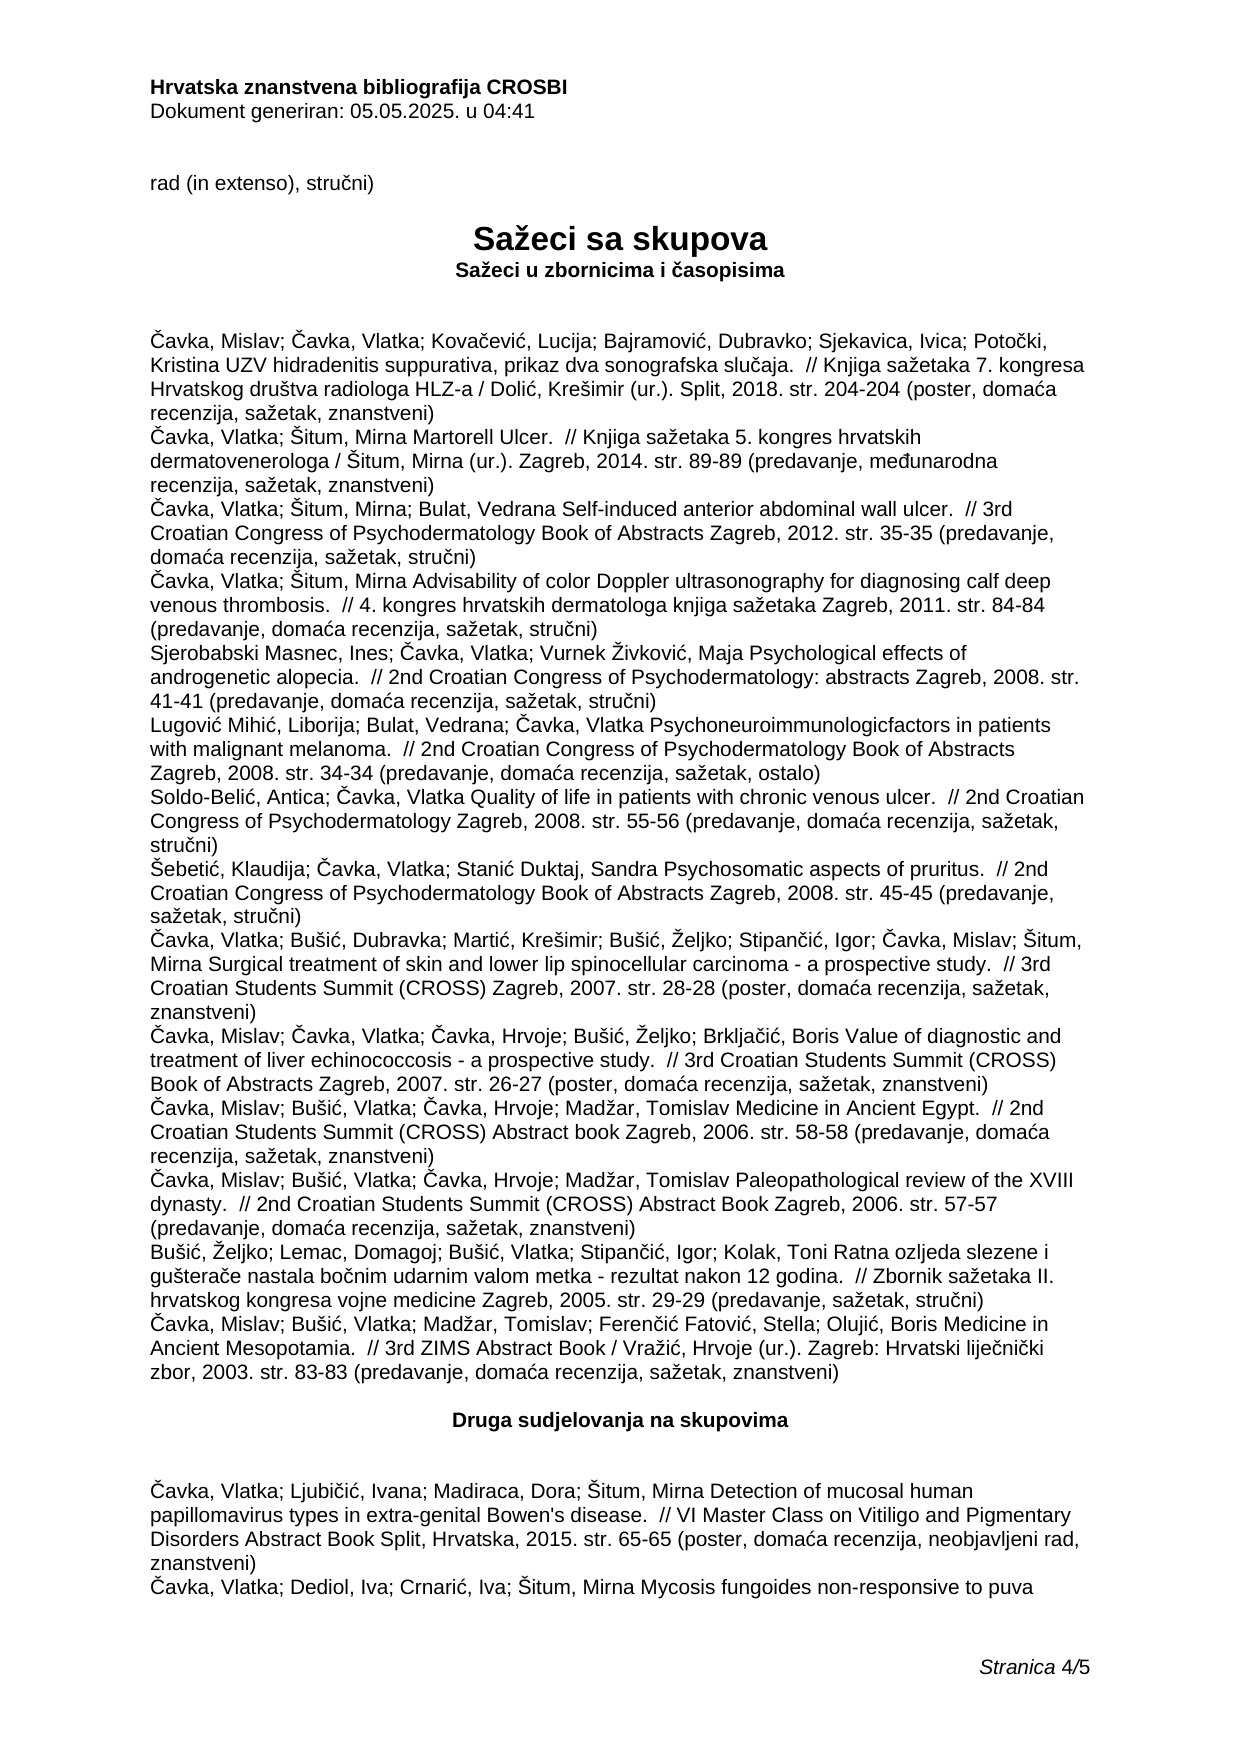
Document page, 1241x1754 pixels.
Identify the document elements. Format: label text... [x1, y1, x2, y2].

text Čavka, Mislav; Čavka, Vlatka; Čavka, Hrvoje; Bušić, Željko; Brkljačić, Boris [150, 1024, 1090, 1096]
text Čavka, Vlatka; Ljubičić, Ivana; Madiraca, Dora; Šitum, Mirna [150, 1479, 1090, 1575]
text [150, 1575, 1090, 1599]
text Sjerobabski Masnec, Ines; Čavka, Vlatka; Vurnek Živković, Maja [150, 641, 1090, 713]
subtitle Druga sudjelovanja na skupovima [150, 1407, 1090, 1431]
subtitle Sažeci sa skupova [150, 219, 1090, 257]
text Lugović Mihić, Liborija; Bulat, Vedrana; Čavka, Vlatka [150, 713, 1090, 784]
text Čavka, Mislav; Bušić, Vlatka; Madžar, Tomislav; Ferenčić Fatović, Stella; Olujić, Boris [150, 1312, 1090, 1383]
text Čavka, Vlatka; Bušić, Dubravka; Martić, Krešimir; Bušić, Željko; Stipančić, Igor; Čavka, Mislav; Šitum, Mirna [150, 928, 1090, 1024]
subtitle Sažeci u zbornicima i časopisima [150, 257, 1090, 281]
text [150, 171, 1090, 195]
text Soldo-Belić, Antica; Čavka, Vlatka [150, 784, 1090, 856]
text Čavka, Vlatka; Šitum, Mirna [150, 425, 1090, 497]
text Čavka, Mislav; Bušić, Vlatka; Čavka, Hrvoje; Madžar, Tomislav [150, 1096, 1090, 1168]
text Bušić, Željko; Lemac, Domagoj; Bušić, Vlatka; Stipančić, Igor; Kolak, Toni [150, 1240, 1090, 1312]
text Čavka, Mislav; Bušić, Vlatka; Čavka, Hrvoje; Madžar, Tomislav [150, 1168, 1090, 1240]
text Čavka, Mislav; Čavka, Vlatka; Kovačević, Lucija; Bajramović, Dubravko; Sjekavica, Ivica; Potočki, Kristina [150, 329, 1090, 425]
text Čavka, Vlatka; Šitum, Mirna [150, 569, 1090, 641]
text Čavka, Vlatka; Šitum, Mirna; Bulat, Vedrana [150, 497, 1090, 569]
text Šebetić, Klaudija; Čavka, Vlatka; Stanić Duktaj, Sandra [150, 856, 1090, 928]
